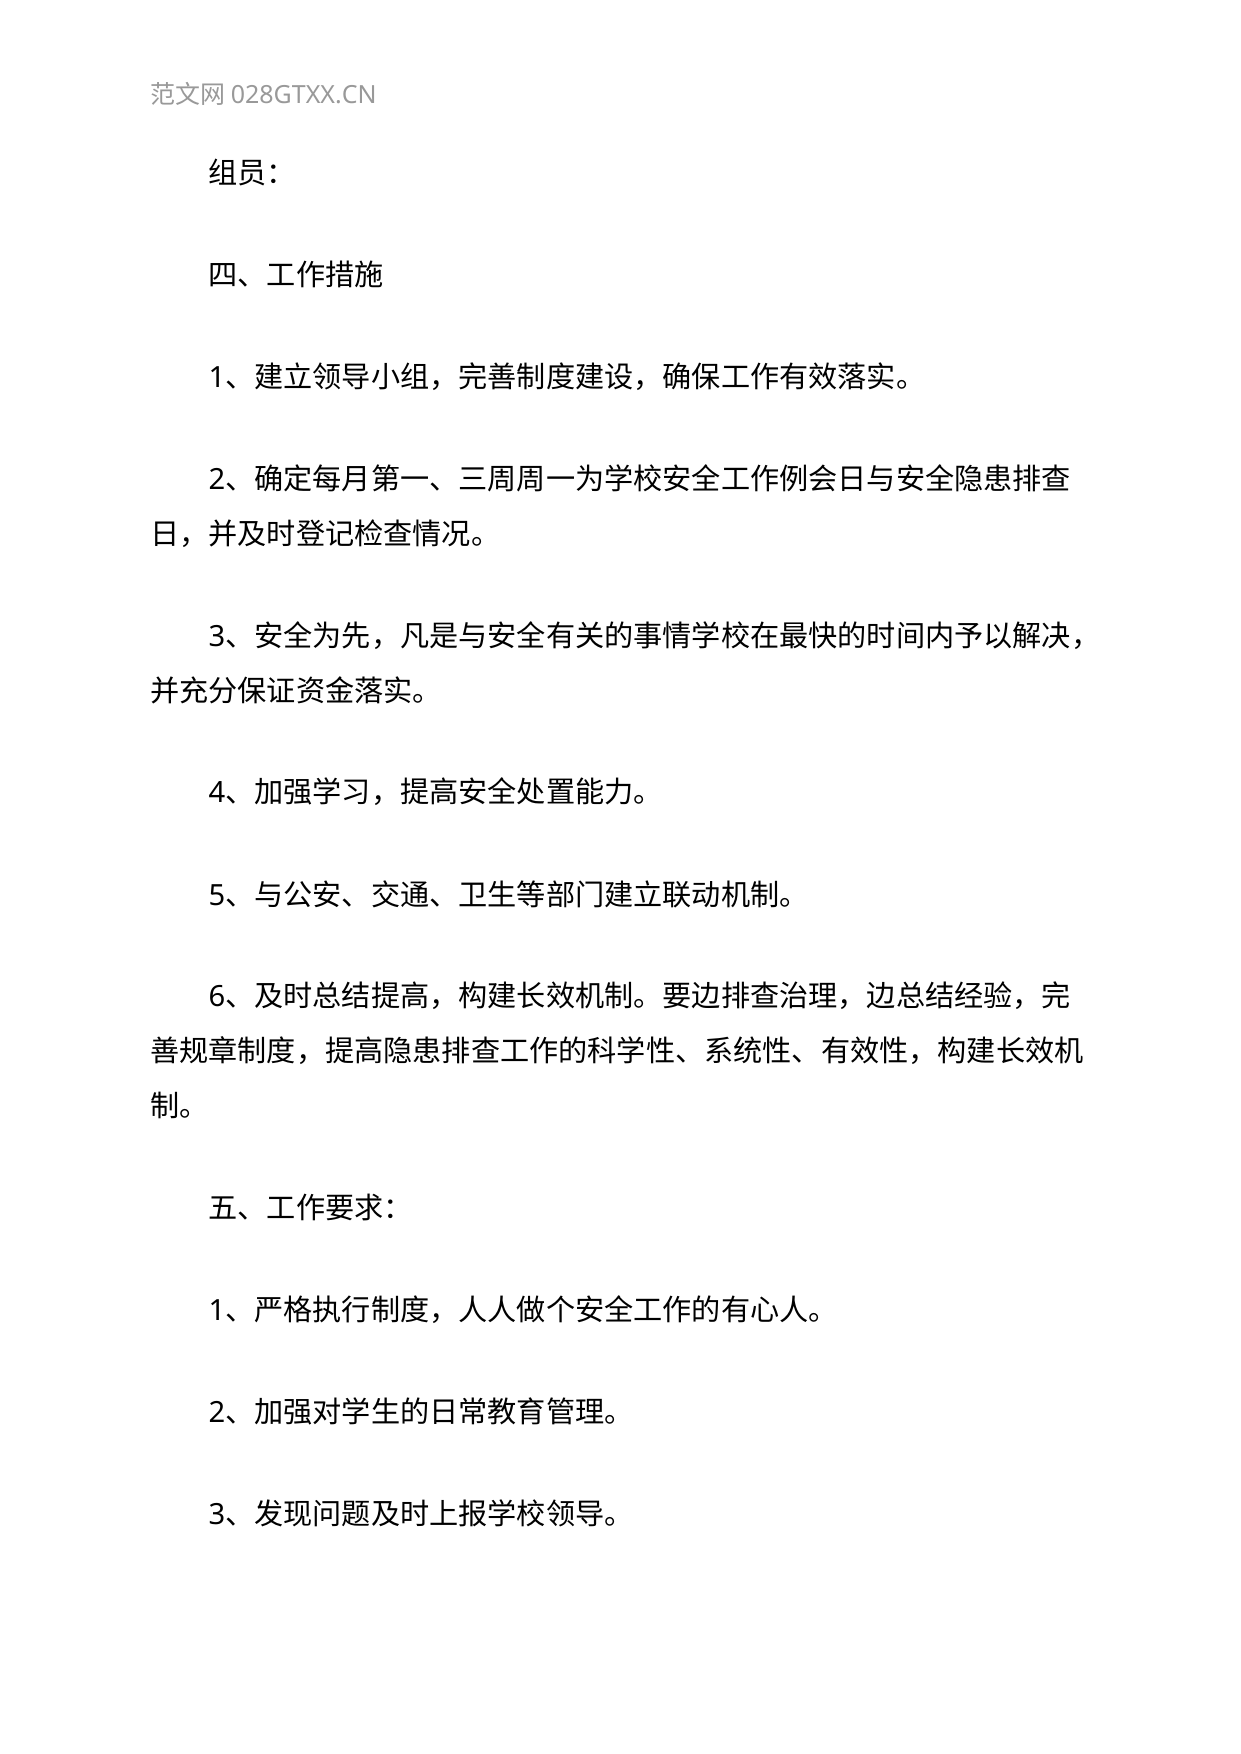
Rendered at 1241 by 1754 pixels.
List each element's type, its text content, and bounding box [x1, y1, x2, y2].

text 5、与公安、交通、卫生等部门建立联动机制。 [150, 871, 1090, 913]
text 2、加强对学生的日常教育管理。 [150, 1388, 1090, 1431]
text 1、建立领导小组，完善制度建设，确保工作有效落实。 [150, 353, 1090, 396]
text 2、确定每月第一、三周周一为学校安全工作例会日与安全隐患排查日，并及时登记检查情况。 [150, 456, 1090, 553]
text 3、安全为先，凡是与安全有关的事情学校在最快的时间内予以解决，并充分保证资金落实。 [150, 612, 1090, 709]
text 3、发现问题及时上报学校领导。 [150, 1490, 1090, 1533]
text 4、加强学习，提高安全处置能力。 [150, 769, 1090, 811]
text 1、严格执行制度，人人做个安全工作的有心人。 [150, 1286, 1090, 1329]
text 四、工作措施 [150, 252, 1090, 294]
text 组员： [150, 150, 1090, 192]
text 6、及时总结提高，构建长效机制。要边排查治理，边总结经验，完善规章制度，提高隐患排查工作的科学性、系统性、有效性，构建长效机制。 [150, 973, 1090, 1125]
text 五、工作要求： [150, 1185, 1090, 1227]
